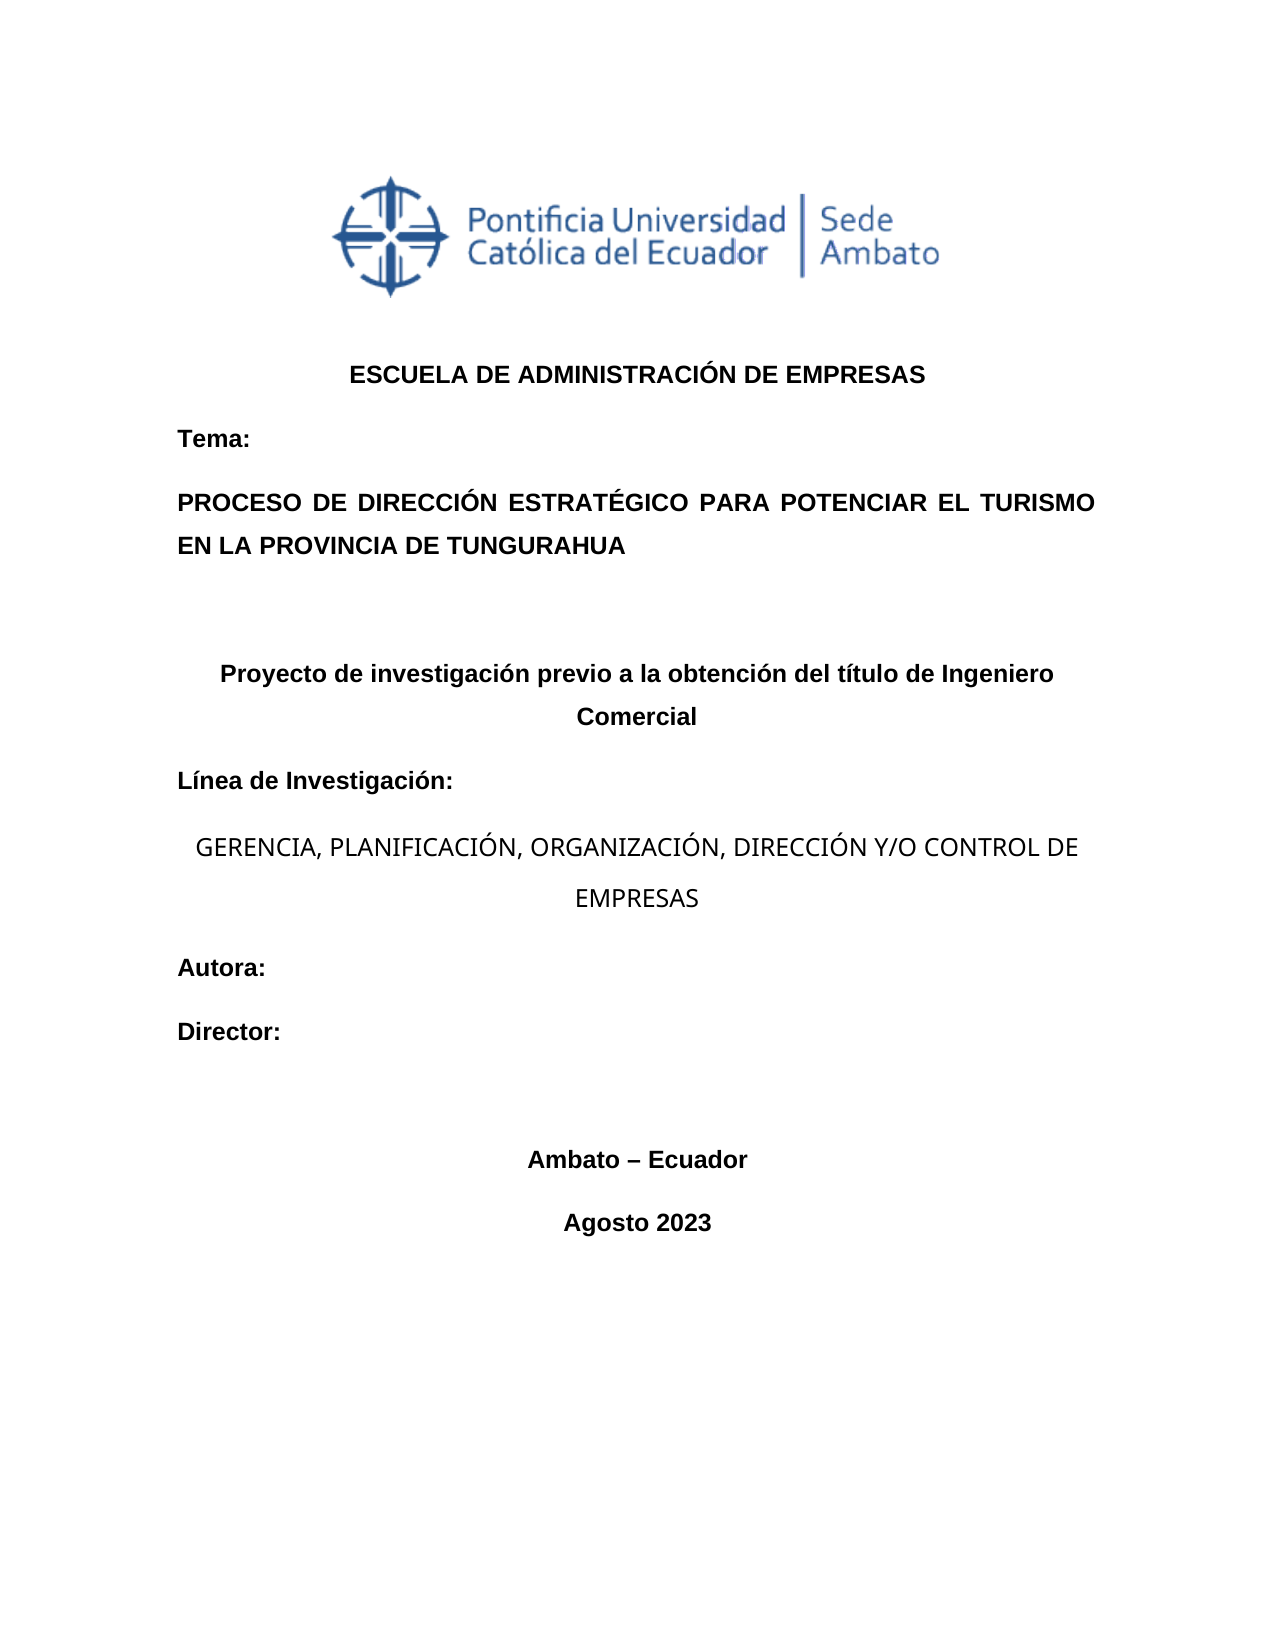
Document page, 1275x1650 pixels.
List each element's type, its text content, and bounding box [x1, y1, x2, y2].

text Director: [177, 1017, 1110, 1046]
subtitle Autora: [177, 953, 1110, 981]
text Tema: [177, 424, 1110, 453]
subtitle ESCUELA DE ADMINISTRACIÓN DE EMPRESAS [176, 360, 1099, 389]
text GERENCIA, PLANIFICACIÓN, ORGANIZACIÓN, DIRECCIÓN Y/O CONTROL DE EMPRESAS [175, 829, 1099, 915]
subtitle Línea de Investigación: [177, 766, 1110, 794]
subtitle PROCESO DE DIRECCIÓN ESTRATÉGICO PARA POTENCIAR EL TURISMO EN LA PROVINCIA DE TUNGURAHUA [177, 488, 1110, 560]
picture [331, 175, 940, 298]
subtitle Ambato – Ecuador Agosto 2023 [527, 1145, 748, 1237]
text Proyecto de investigación previo a la obtención del título de Ingeniero Comercial [175, 659, 1099, 731]
